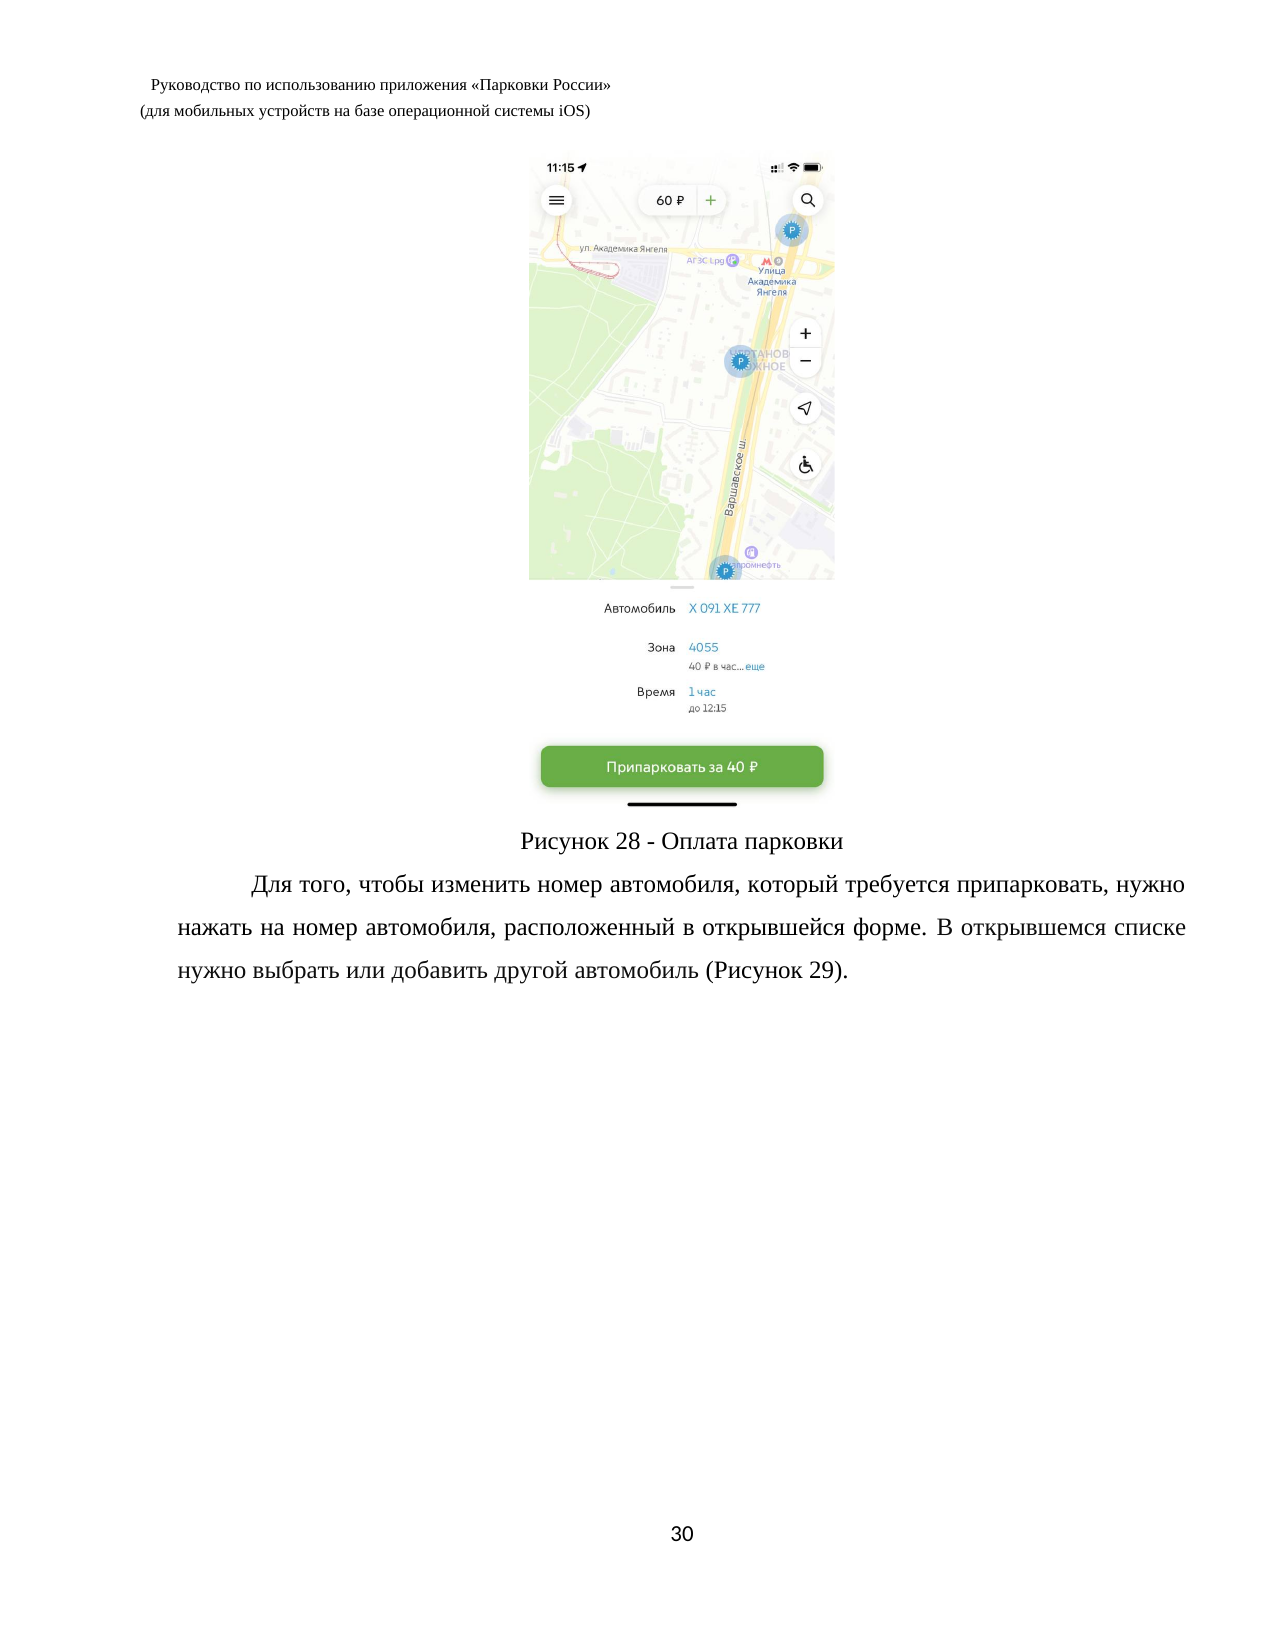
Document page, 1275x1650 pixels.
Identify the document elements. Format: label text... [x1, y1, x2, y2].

picture [529, 150, 835, 812]
text Для того, чтобы изменить номер автомобиля, который требуется припарковать, нужно нажать на номер автомобиля, расположенный в открывшейся форме. В открывшемся списке нужно выбрать или добавить другой автомобиль (Рисунок 29). [177, 869, 1186, 984]
text Рисунок 28 - Оплата парковки [177, 826, 1186, 854]
